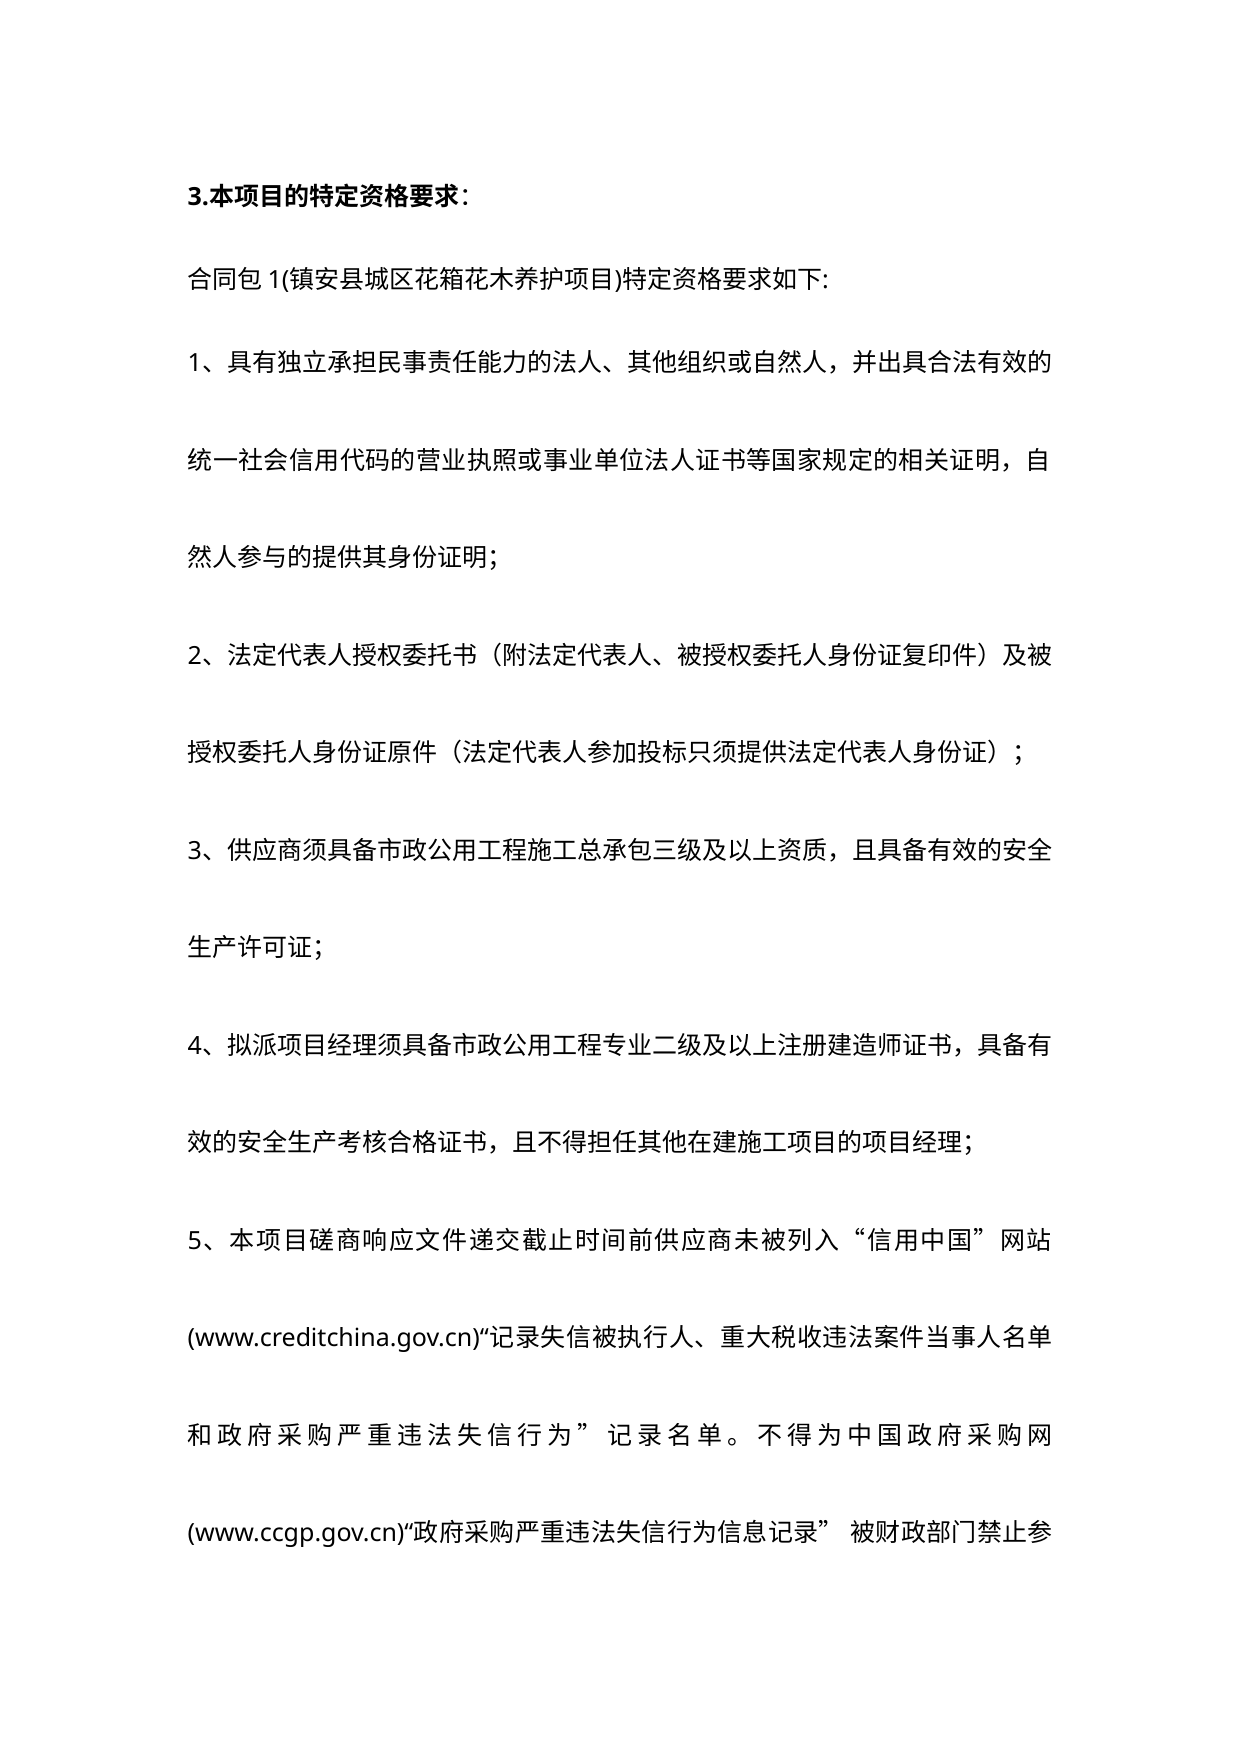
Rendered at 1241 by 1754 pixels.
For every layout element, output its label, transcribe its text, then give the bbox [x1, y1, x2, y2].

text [187, 328, 1053, 1563]
text 合同包1(镇安县城区花箱花木养护项目)特定资格要求如下: [187, 245, 1053, 310]
text 3.本项目的特定资格要求： [187, 162, 1053, 227]
